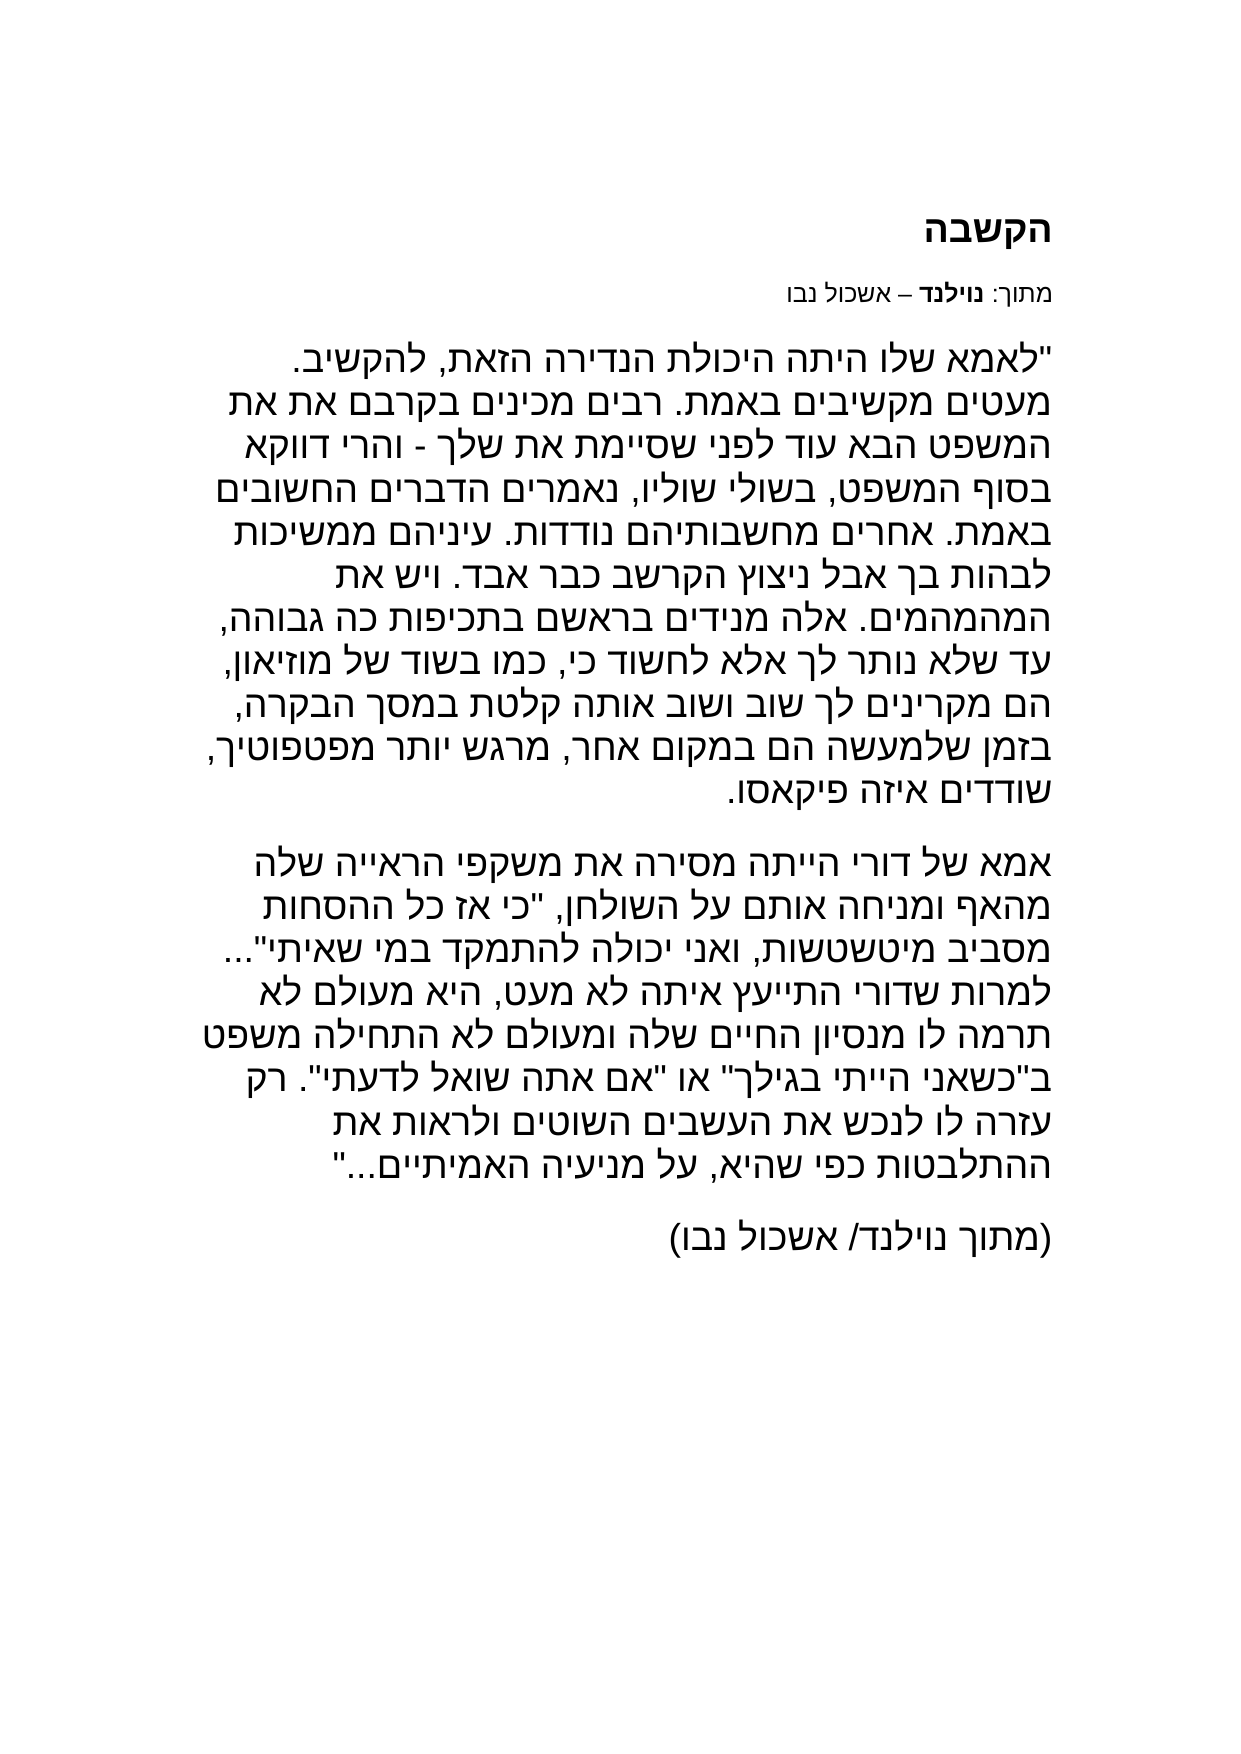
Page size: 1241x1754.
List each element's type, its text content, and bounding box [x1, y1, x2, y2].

text הקשבה [187, 207, 1053, 250]
text "לאמא שלו היתה היכולת הנדירה הזאת, להקשיב. מעטים מקשיבים באמת. רבים מכינים בקרבם את את המשפט הבא עוד לפני שסיימת את שלך - והרי דווקא בסוף המשפט, בשולי שוליו, נאמרים הדברים החשובים באמת. אחרים מחשבותיהם נודדות. עיניהם ממשיכות לבהות בך אבל ניצוץ הקרשב כבר אבד. ויש את המהמהמים. אלה מנידים בראשם בתכיפות כה גבוהה, עד שלא נותר לך אלא לחשוד כי, כמו בשוד של מוזיאון, הם מקרינים לך שוב ושוב אותה קלטת במסך הבקרה, בזמן שלמעשה הם במקום אחר, מרגש יותר מפטפוטיך, שודדים איזה פיקאסו. [187, 337, 1053, 812]
text (מתוך נוילנד/ אשכול נבו) [187, 1215, 1053, 1258]
text מתוך: נוילנד – אשכול נבו [187, 279, 1053, 308]
text אמא של דורי הייתה מסירה את משקפי הראייה שלה מהאף ומניחה אותם על השולחן, "כי אז כל ההסחות מסביב מיטשטשות, ואני יכולה להתמקד במי שאיתי"... למרות שדורי התייעץ איתה לא מעט, היא מעולם לא תרמה לו מנסיון החיים שלה ומעולם לא התחילה משפט ב"כשאני הייתי בגילך" או "אם אתה שואל לדעתי". רק עזרה לו לנכש את העשבים השוטים ולראות את ההתלבטות כפי שהיא, על מניעיה האמיתיים..." [187, 841, 1053, 1186]
